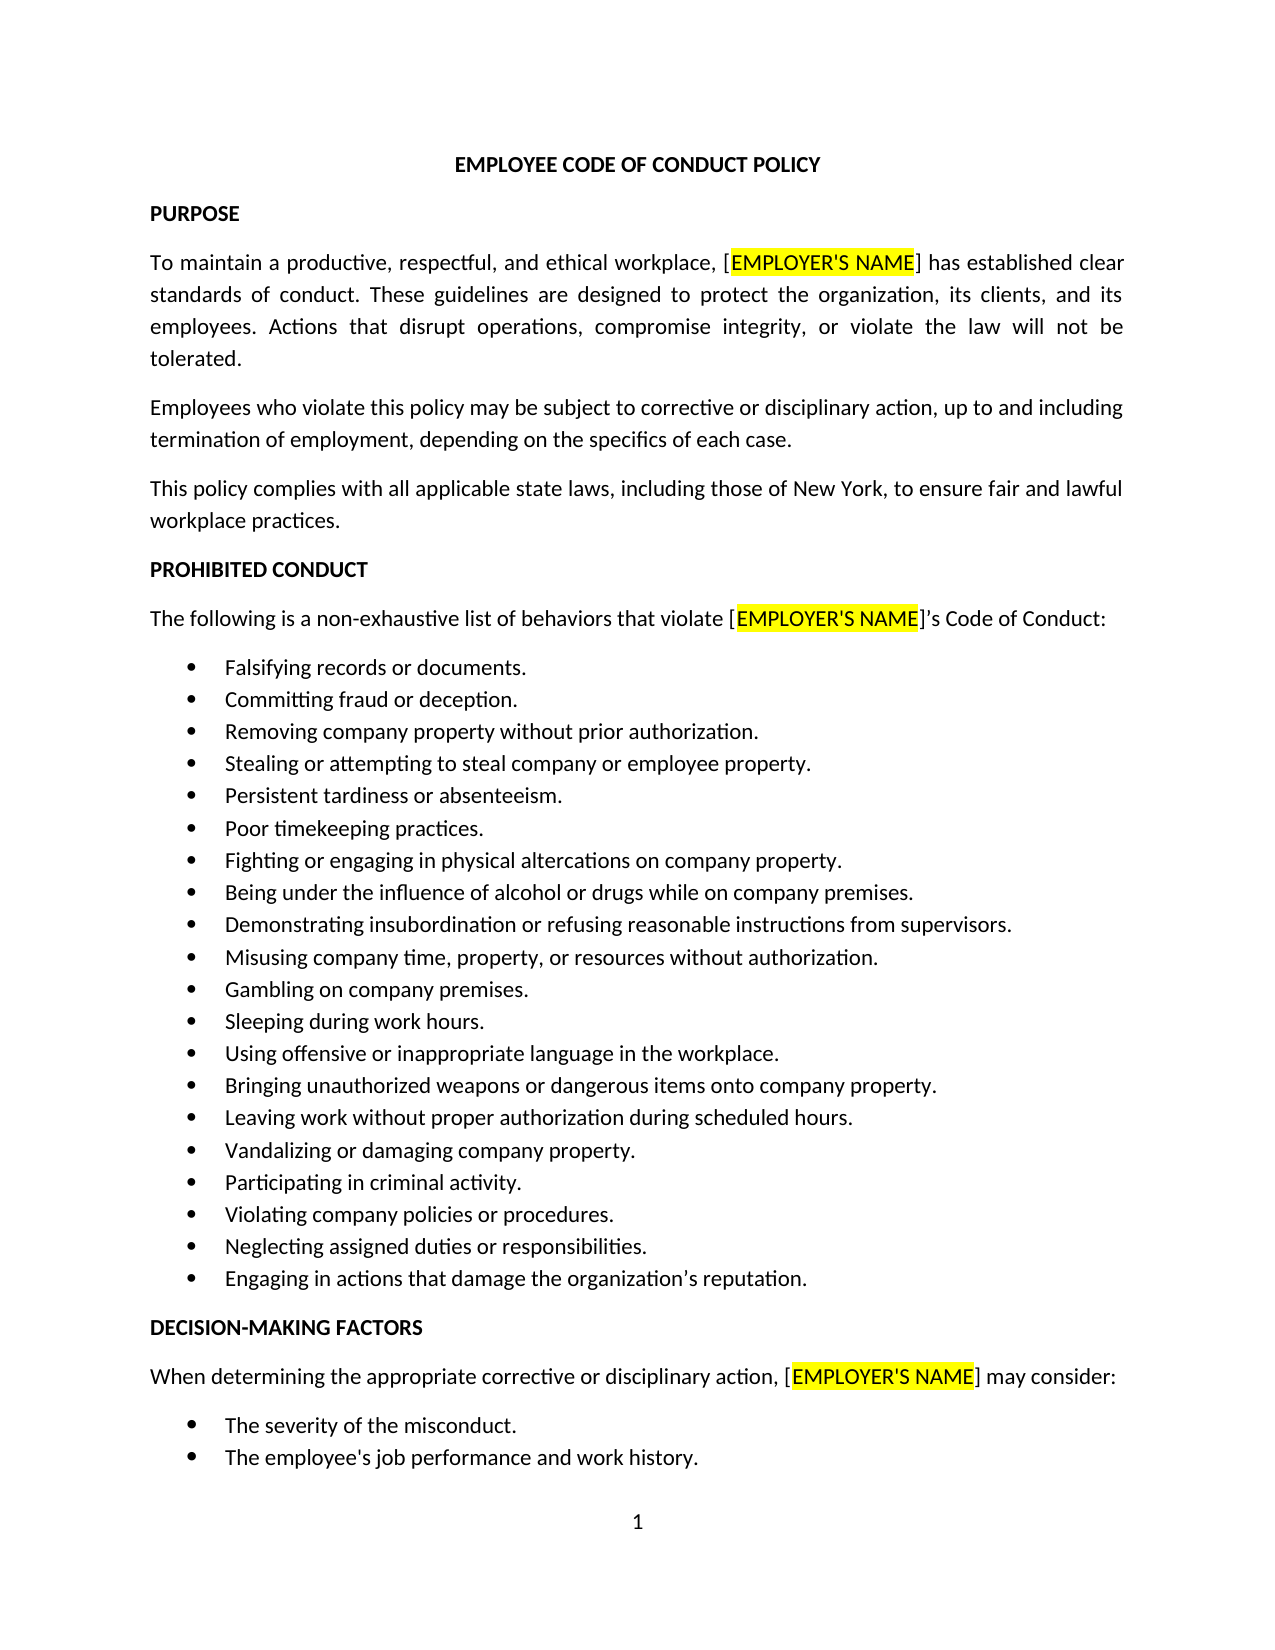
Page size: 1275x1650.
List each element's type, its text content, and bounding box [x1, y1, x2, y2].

text PROHIBITED CONDUCT [150, 555, 1125, 583]
list The severity of the misconduct. [187, 1411, 1125, 1439]
list Sleeping during work hours. [187, 1007, 1125, 1035]
list Misusing company time, property, or resources without authorization. [187, 943, 1125, 971]
text PURPOSE [150, 199, 1125, 227]
text To maintain a productive, respectful, and ethical workplace, [EMPLOYER'S NAME] has established clear standards of conduct. These guidelines are designed to protect the organization, its clients, and its employees. Actions that disrupt operations, compromise integrity, or violate the law will not be tolerated. [150, 248, 1125, 372]
list Neglecting assigned duties or responsibilities. [187, 1232, 1125, 1260]
list Stealing or attempting to steal company or employee property. [187, 749, 1125, 777]
text EMPLOYEE CODE OF CONDUCT POLICY [150, 150, 1125, 178]
list Committing fraud or deception. [187, 685, 1125, 713]
list Vandalizing or damaging company property. [187, 1136, 1125, 1164]
list Leaving work without proper authorization during scheduled hours. [187, 1103, 1125, 1132]
list Gambling on company premises. [187, 975, 1125, 1003]
list Being under the influence of alcohol or drugs while on company premises. [187, 878, 1125, 906]
list Removing company property without prior authorization. [187, 717, 1125, 745]
list Participating in criminal activity. [187, 1168, 1125, 1196]
list Bringing unauthorized weapons or dangerous items onto company property. [187, 1071, 1125, 1099]
list The employee's job performance and work history. [187, 1443, 1125, 1471]
list Persistent tardiness or absenteeism. [187, 782, 1125, 810]
text The following is a non-exhaustive list of behaviors that violate [EMPLOYER'S NAME]’s Code of Conduct: [150, 604, 737, 632]
list Demonstrating insubordination or refusing reasonable instructions from supervisors. [187, 910, 1125, 938]
list Using offensive or inappropriate language in the workplace. [187, 1039, 1125, 1067]
list Poor timekeeping practices. [187, 814, 1125, 842]
list Violating company policies or procedures. [187, 1200, 1125, 1228]
text Employees who violate this policy may be subject to corrective or disciplinary action, up to and including termination of employment, depending on the specifics of each case. [150, 393, 1125, 453]
list Falsifying records or documents. [187, 653, 1125, 681]
text When determining the appropriate corrective or disciplinary action, [EMPLOYER'S NAME] may consider: [150, 1362, 792, 1390]
list Engaging in actions that damage the organization’s reputation. [187, 1264, 1125, 1292]
list Fighting or engaging in physical altercations on company property. [187, 846, 1125, 874]
text This policy complies with all applicable state laws, including those of New York, to ensure fair and lawful workplace practices. [150, 474, 1125, 534]
text DECISION-MAKING FACTORS [150, 1313, 1125, 1341]
